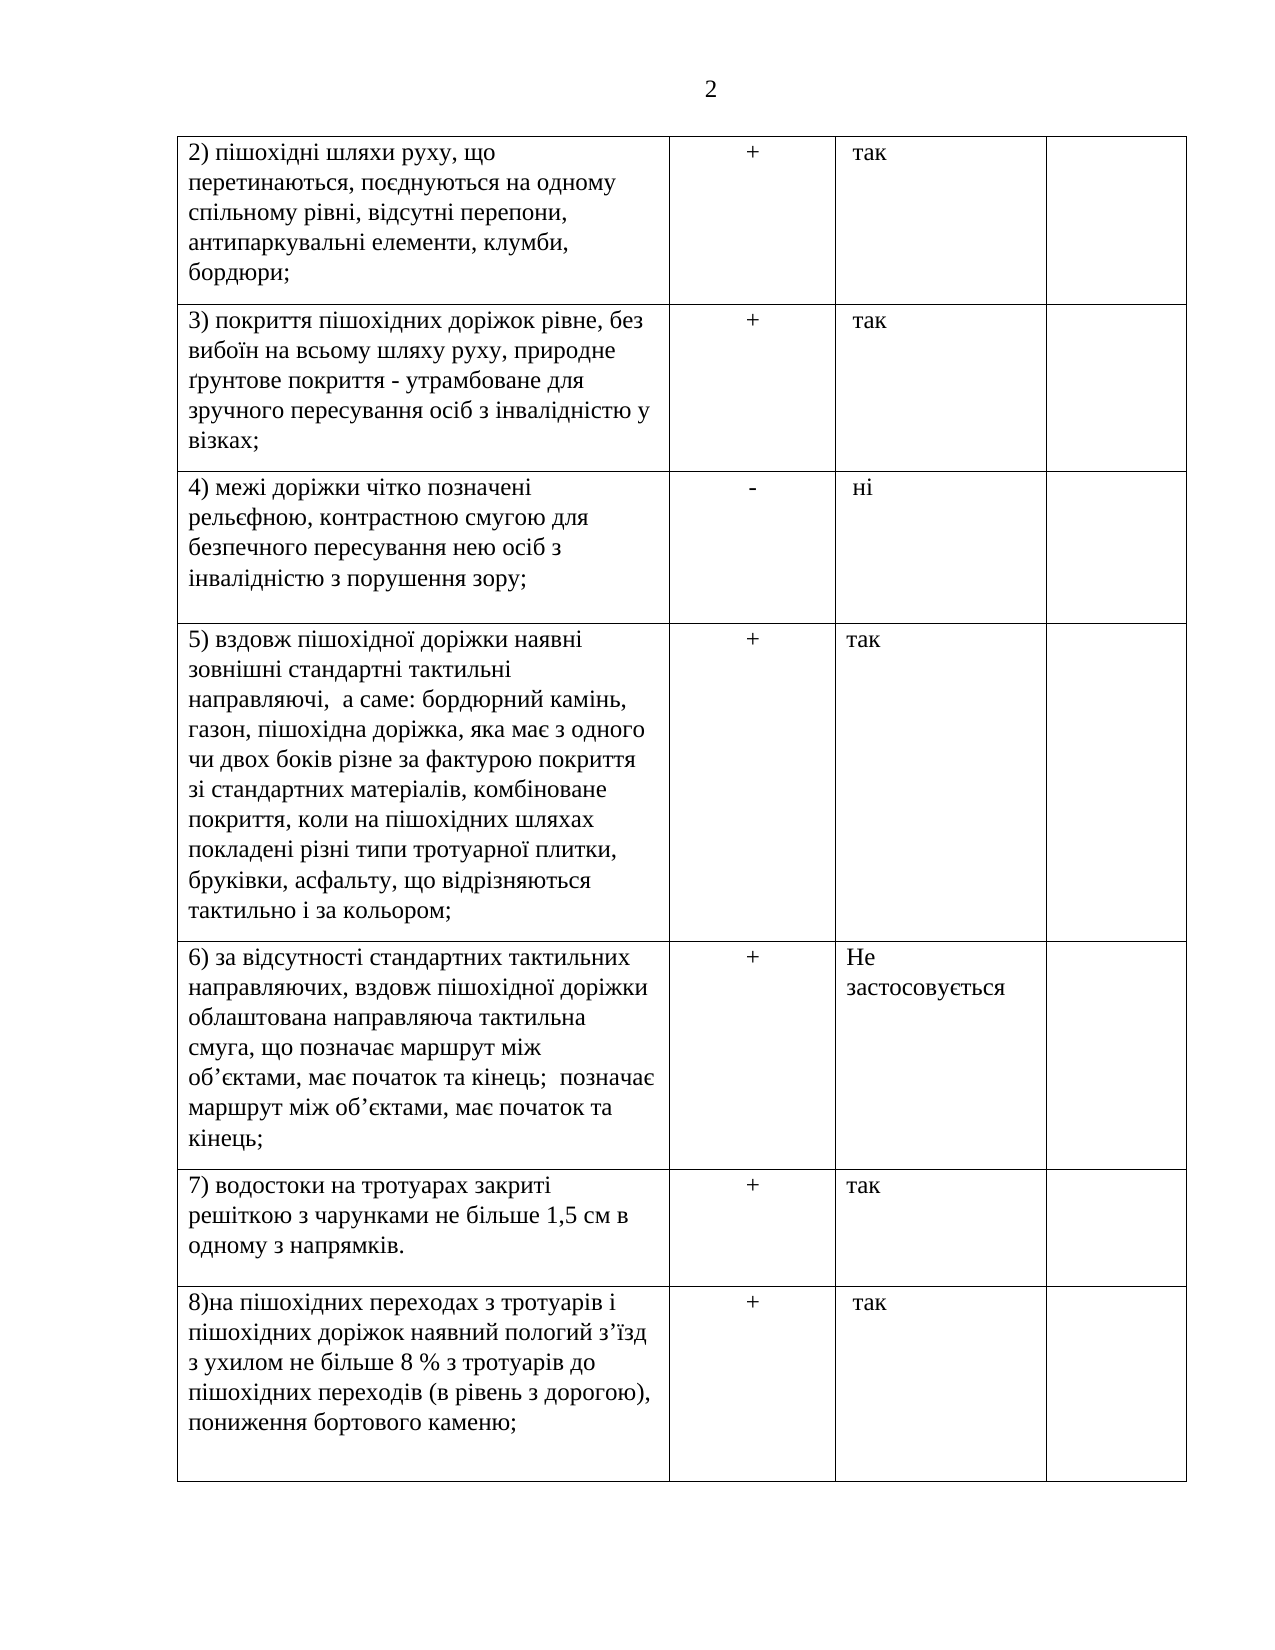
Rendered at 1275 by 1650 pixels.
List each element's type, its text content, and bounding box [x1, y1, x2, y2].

table_cell + [670, 1287, 835, 1481]
table_cell [1047, 942, 1186, 1169]
table_cell так [836, 624, 1046, 941]
table_cell 8)на пішохідних переходах з тротуарів і пішохідних доріжок наявний пологий з’їзд з ухилом не більше 8 % з тротуарів до пішохідних переходів (в рівень з дорогою), пониження бортового каменю; [178, 1287, 669, 1481]
table_cell так [836, 137, 1046, 304]
table_cell 7) водостоки на тротуарах закриті решіткою з чарунками не більше 1,5 см в одному з напрямків. [178, 1170, 669, 1286]
table_cell так [836, 305, 1046, 471]
table_cell + [670, 305, 835, 471]
table_cell [1047, 1287, 1186, 1481]
table_cell [1047, 624, 1186, 941]
table_cell 6) за відсутності стандартних тактильних направляючих, вздовж пішохідної доріжки облаштована направляюча тактильна смуга, що позначає маршрут між об’єктами, має початок та кінець; позначає маршрут між об’єктами, має початок та кінець; [178, 942, 669, 1169]
table_cell + [670, 1170, 835, 1286]
table_cell + [670, 624, 835, 941]
table_cell ні [836, 472, 1046, 623]
table_cell [1047, 472, 1186, 623]
table_cell + [670, 942, 835, 1169]
table_cell 5) вздовж пішохідної доріжки наявні зовнішні стандартні тактильні направляючі, а саме: бордюрний камінь, газон, пішохідна доріжка, яка має з одного чи двох боків різне за фактурою покриття зі стандартних матеріалів, комбіноване покриття, коли на пішохідних шляхах покладені різні типи тротуарної плитки, бруківки, асфальту, що відрізняються тактильно і за кольором; [178, 624, 669, 941]
table_cell Не застосовується [836, 942, 1046, 1169]
table_cell так [836, 1287, 1046, 1481]
table_cell [1047, 137, 1186, 304]
table_cell [1047, 305, 1186, 471]
table_cell так [836, 1170, 1046, 1286]
table_cell + [670, 137, 835, 304]
table_cell 4) межі доріжки чітко позначені рельєфною, контрастною смугою для безпечного пересування нею осіб з інвалідністю з порушення зору; [178, 472, 669, 623]
table_cell [1047, 1170, 1186, 1286]
table_cell - [670, 472, 835, 623]
table_cell 3) покриття пішохідних доріжок рівне, без вибоїн на всьому шляху руху, природне ґрунтове покриття - утрамбоване для зручного пересування осіб з інвалідністю у візках; [178, 305, 669, 471]
table_cell 2) пішохідні шляхи руху, що перетинаються, поєднуються на одному спільному рівні, відсутні перепони, антипаркувальні елементи, клумби, бордюри; [178, 137, 669, 304]
